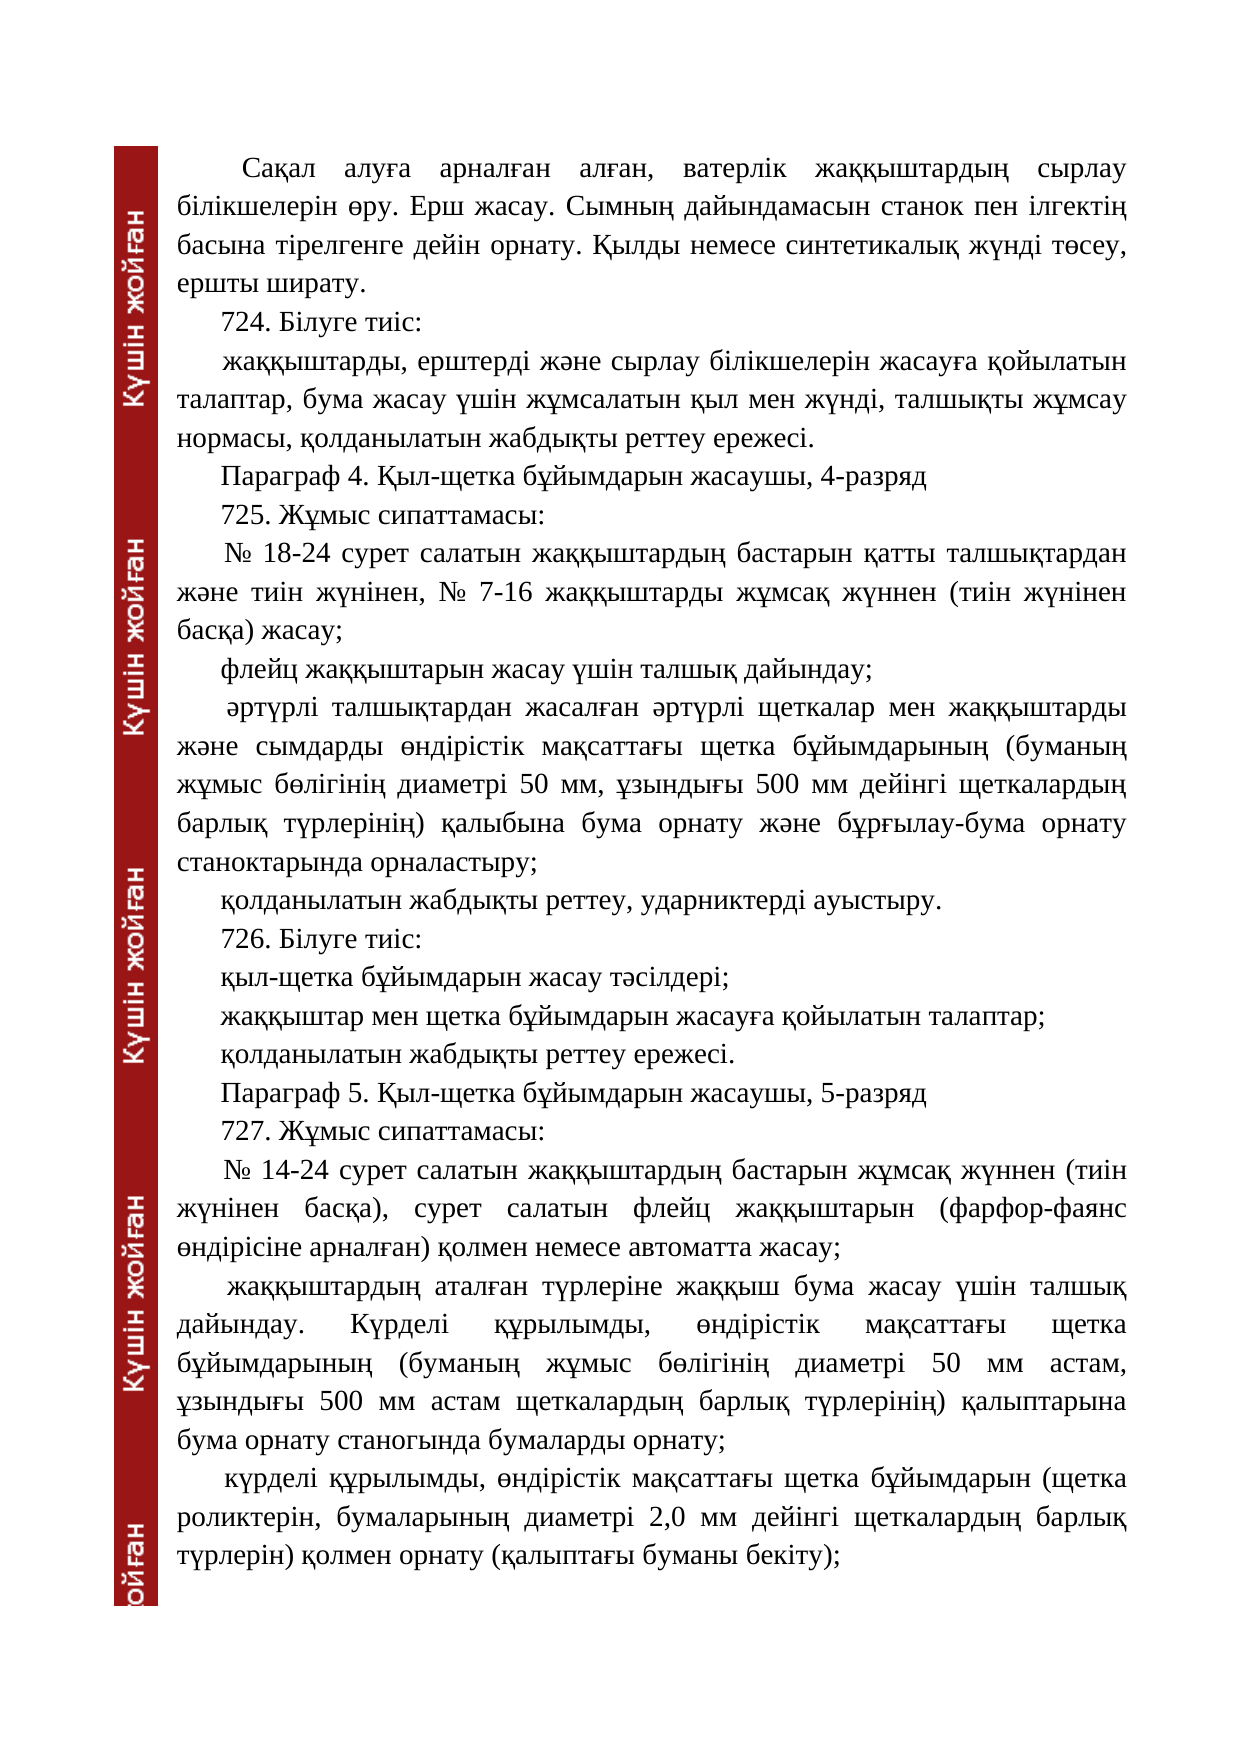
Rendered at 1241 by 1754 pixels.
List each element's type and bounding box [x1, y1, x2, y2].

picture [114, 146, 158, 150]
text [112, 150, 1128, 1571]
picture [114, 1571, 158, 1606]
